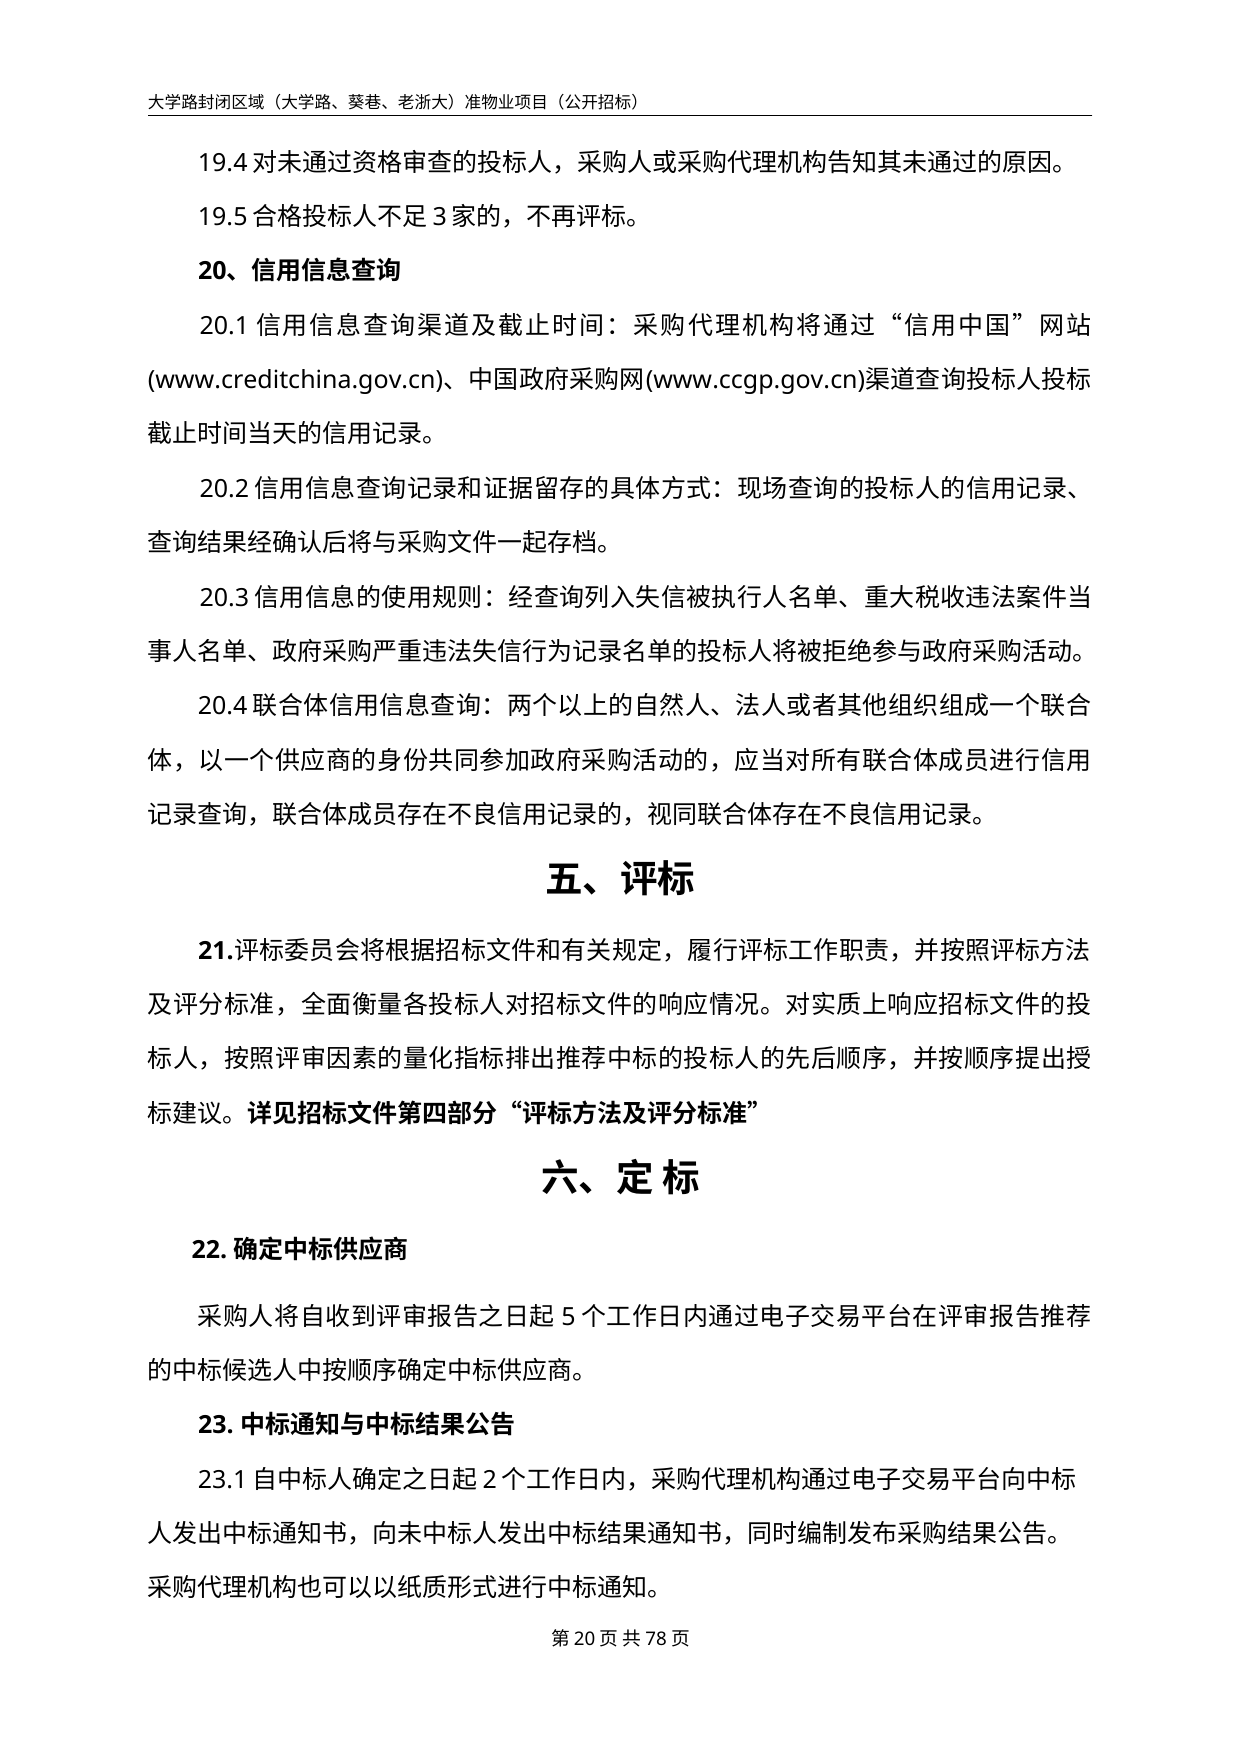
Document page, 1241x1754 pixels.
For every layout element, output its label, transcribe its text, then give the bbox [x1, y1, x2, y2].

text 20、信用信息查询 [148, 251, 1092, 287]
text 22. 确定中标供应商 [191, 1229, 1092, 1265]
text 20.3信用信息的使用规则：经查询列入失信被执行人名单、重大税收违法案件当事人名单、政府采购严重违法失信行为记录名单的投标人将被拒绝参与政府采购活动。 [148, 577, 1092, 668]
text 23.1自中标人确定之日起2个工作日内，采购代理机构通过电子交易平台向中标人发出中标通知书，向未中标人发出中标结果通知书，同时编制发布采购结果公告。采购代理机构也可以以纸质形式进行中标通知。 [148, 1459, 1092, 1604]
text 21.评标委员会将根据招标文件和有关规定，履行评标工作职责，并按照评标方法及评分标准，全面衡量各投标人对招标文件的响应情况。对实质上响应招标文件的投标人，按照评审因素的量化指标排出推荐中标的投标人的先后顺序，并按顺序提出授标建议。详见招标文件第四部分“评标方法及评分标准” [148, 930, 1092, 1129]
text 23. 中标通知与中标结果公告 [148, 1405, 1092, 1441]
text 采购人将自收到评审报告之日起5个工作日内通过电子交易平台在评审报告推荐的中标候选人中按顺序确定中标供应商。 [148, 1296, 1092, 1387]
text 19.4对未通过资格审查的投标人，采购人或采购代理机构告知其未通过的原因。 [148, 142, 1092, 178]
text 20.2信用信息查询记录和证据留存的具体方式：现场查询的投标人的信用记录、查询结果经确认后将与采购文件一起存档。 [148, 468, 1092, 559]
text 五、评标 [148, 849, 1092, 903]
text 六、定 标 [148, 1148, 1092, 1202]
text 20.1信用信息查询渠道及截止时间：采购代理机构将通过“信用中国”网站(www.creditchina.gov.cn)、中国政府采购网(www.ccgp.gov.cn)渠道查询投标人投标截止时间当天的信用记录。 [148, 305, 1092, 450]
text 20.4联合体信用信息查询：两个以上的自然人、法人或者其他组织组成一个联合体，以一个供应商的身份共同参加政府采购活动的，应当对所有联合体成员进行信用记录查询，联合体成员存在不良信用记录的，视同联合体存在不良信用记录。 [148, 686, 1092, 831]
text 19.5合格投标人不足3家的，不再评标。 [148, 196, 1092, 233]
